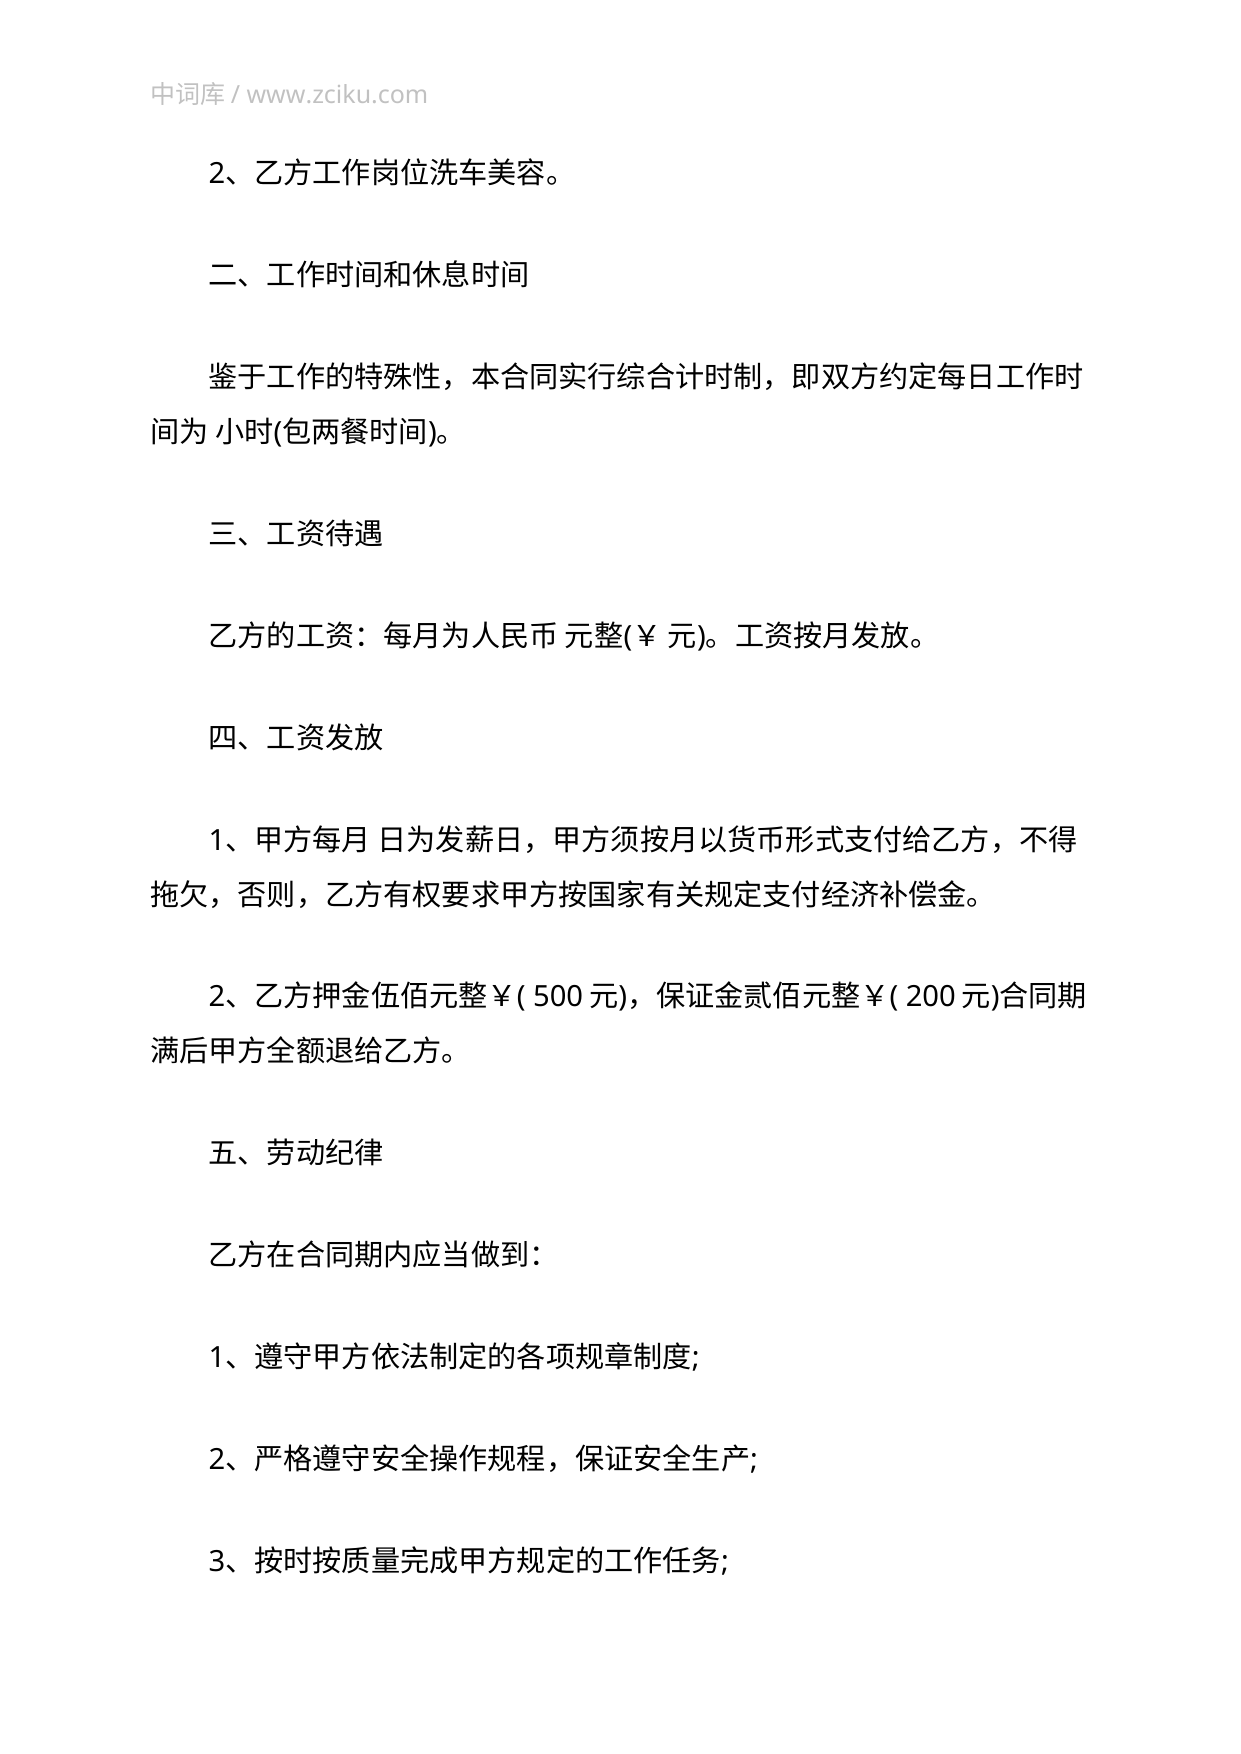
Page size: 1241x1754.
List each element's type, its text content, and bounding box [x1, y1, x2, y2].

text 2、乙方工作岗位洗车美容。 [150, 150, 1090, 192]
text 五、劳动纪律 [150, 1130, 1090, 1172]
text 四、工资发放 [150, 714, 1090, 757]
text 2、严格遵守安全操作规程，保证安全生产; [150, 1435, 1090, 1478]
text 2、乙方押金伍佰元整￥( 500元)，保证金贰佰元整￥( 200元)合同期满后甲方全额退给乙方。 [150, 973, 1090, 1070]
text 乙方在合同期内应当做到： [150, 1231, 1090, 1274]
text 鉴于工作的特殊性，本合同实行综合计时制，即双方约定每日工作时间为 小时(包两餐时间)。 [150, 354, 1090, 451]
text 1、遵守甲方依法制定的各项规章制度; [150, 1333, 1090, 1376]
text 乙方的工资：每月为人民币 元整(￥ 元)。工资按月发放。 [150, 612, 1090, 655]
text 三、工资待遇 [150, 511, 1090, 553]
text 1、甲方每月 日为发薪日，甲方须按月以货币形式支付给乙方，不得拖欠，否则，乙方有权要求甲方按国家有关规定支付经济补偿金。 [150, 816, 1090, 913]
text 二、工作时间和休息时间 [150, 252, 1090, 294]
text 3、按时按质量完成甲方规定的工作任务; [150, 1537, 1090, 1579]
